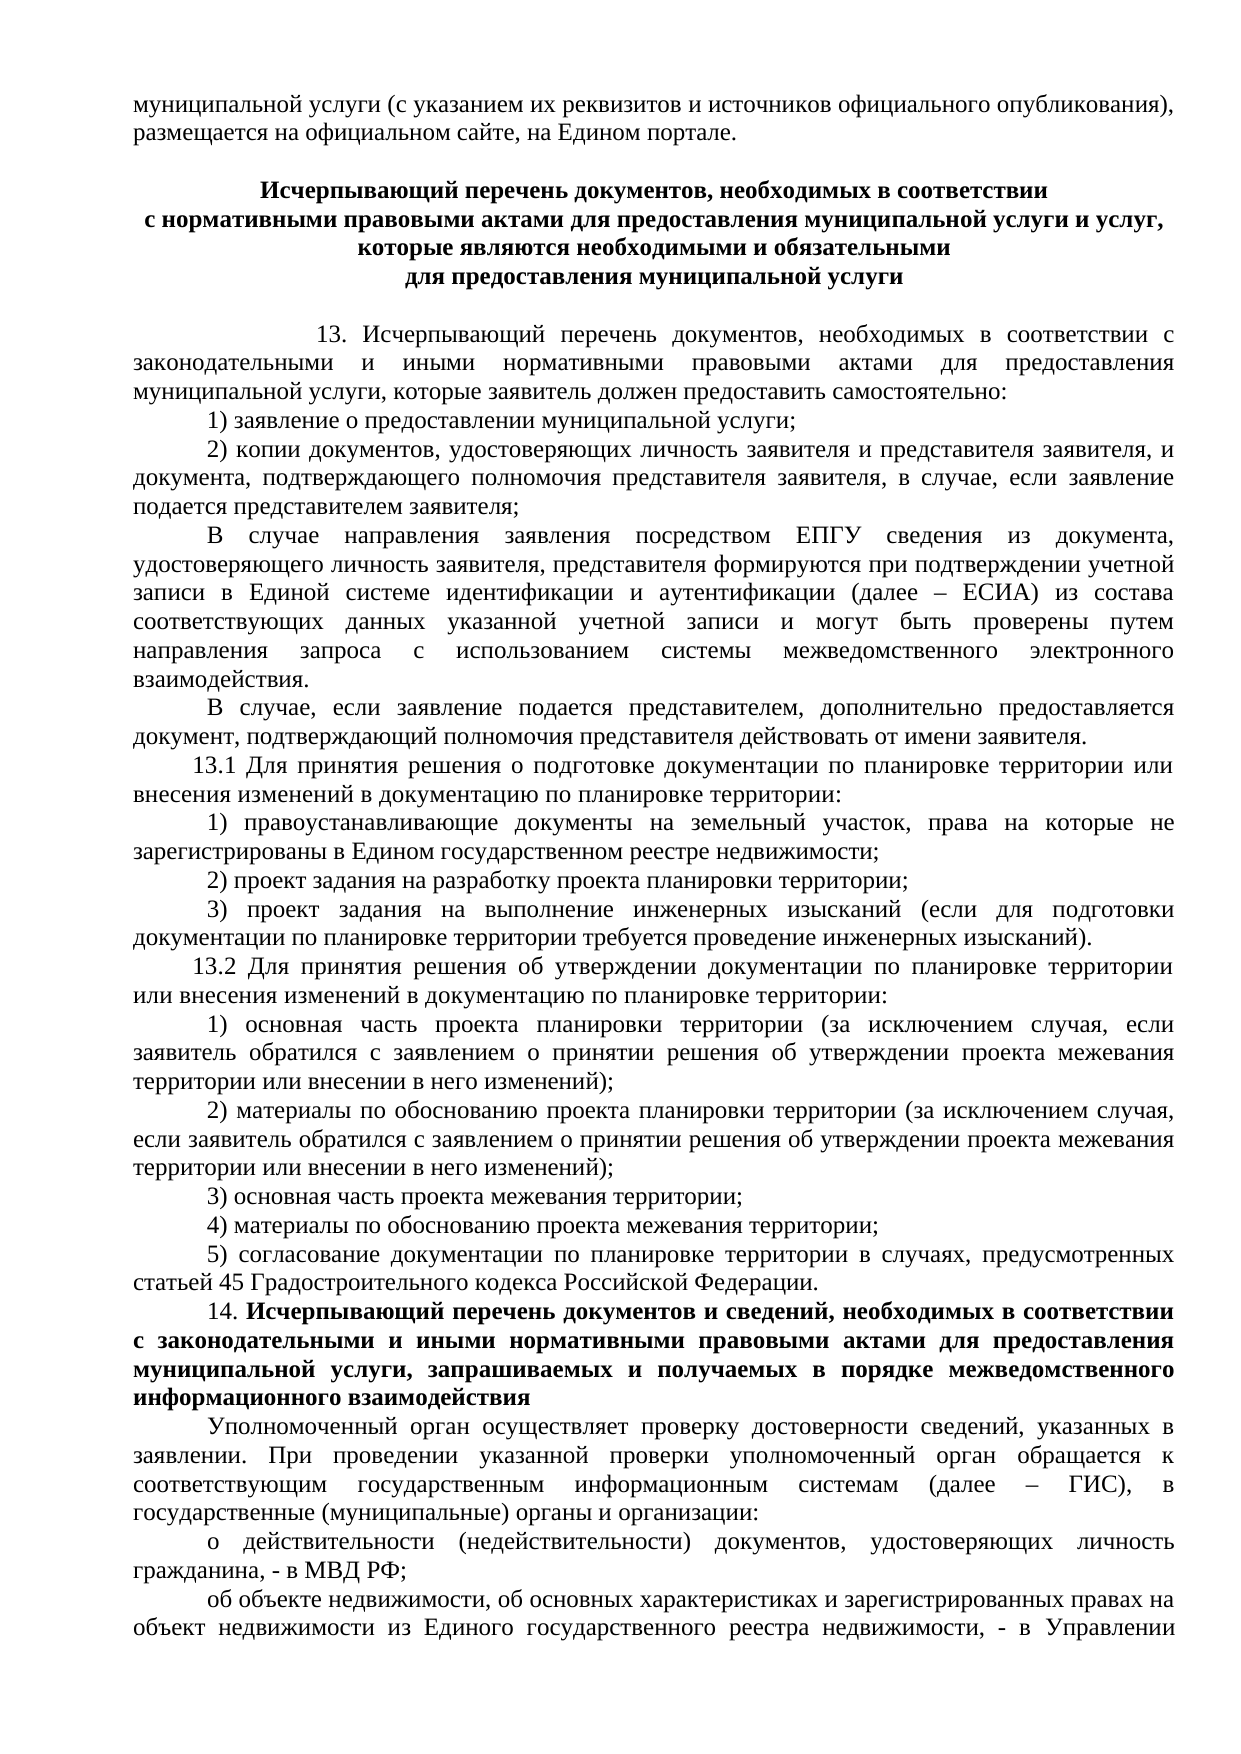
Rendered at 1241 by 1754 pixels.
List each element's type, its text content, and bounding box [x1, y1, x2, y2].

text 14. Исчерпывающий перечень документов и сведений, необходимых в соответствии с законодательными и иными нормативными правовыми актами для предоставления муниципальной услуги, запрашиваемых и получаемых в порядке межведомственного информационного взаимодействия [133, 1296, 1175, 1411]
text 2) материалы по обоснованию проекта планировки территории (за исключением случая, если заявитель обратился с заявлением о принятии решения об утверждении проекта межевания территории или внесении в него изменений); [133, 1095, 1175, 1181]
text 5) согласование документации по планировке территории в случаях, предусмотренных статьей 45 Градостроительного кодекса Российской Федерации. [133, 1239, 1175, 1296]
text для предоставления муниципальной услуги [133, 261, 1175, 290]
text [133, 1584, 1175, 1641]
text 13.1 Для принятия решения о подготовке документации по планировке территории или внесения изменений в документацию по планировке территории: [133, 750, 1175, 807]
text 1) правоустанавливающие документы на земельный участок, права на которые не зарегистрированы в Едином государственном реестре недвижимости; [133, 807, 1175, 865]
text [133, 89, 1175, 146]
text В случае направления заявления посредством ЕПГУ сведения из документа, удостоверяющего личность заявителя, представителя формируются при подтверждении учетной записи в Единой системе идентификации и аутентификации (далее – ЕСИА) из состава соответствующих данных указанной учетной записи и могут быть проверены путем направления запроса с использованием системы межведомственного электронного взаимодействия. [133, 520, 1175, 692]
text 1) основная часть проекта планировки территории (за исключением случая, если заявитель обратился с заявлением о принятии решения об утверждении проекта межевания территории или внесении в него изменений); [133, 1009, 1175, 1095]
text 13.2 Для принятия решения об утверждении документации по планировке территории или внесения изменений в документацию по планировке территории: [133, 951, 1175, 1009]
text 1) заявление о предоставлении муниципальной услуги; [133, 405, 1175, 434]
text 3) проект задания на выполнение инженерных изысканий (если для подготовки документации по планировке территории требуется проведение инженерных изысканий). [133, 894, 1175, 951]
text 13. Исчерпывающий перечень документов, необходимых в соответствии с законодательными и иными нормативными правовыми актами для предоставления муниципальной услуги, которые заявитель должен предоставить самостоятельно: [133, 319, 1175, 405]
text с нормативными правовыми актами для предоставления муниципальной услуги и услуг, которые являются необходимыми и обязательными [133, 204, 1175, 261]
text Исчерпывающий перечень документов, необходимых в соответствии [133, 175, 1175, 204]
text о действительности (недействительности) документов, удостоверяющих личность гражданина, - в МВД РФ; [133, 1526, 1175, 1584]
text 2) копии документов, удостоверяющих личность заявителя и представителя заявителя, и документа, подтверждающего полномочия представителя заявителя, в случае, если заявление подается представителем заявителя; [133, 434, 1175, 520]
text 4) материалы по обоснованию проекта межевания территории; [133, 1210, 1175, 1239]
text В случае, если заявление подается представителем, дополнительно предоставляется документ, подтверждающий полномочия представителя действовать от имени заявителя. [133, 692, 1175, 750]
text 3) основная часть проекта межевания территории; [133, 1181, 1175, 1210]
text Уполномоченный орган осуществляет проверку достоверности сведений, указанных в заявлении. При проведении указанной проверки уполномоченный орган обращается к соответствующим государственным информационным системам (далее – ГИС), в государственные (муниципальные) органы и организации: [133, 1411, 1175, 1526]
text 2) проект задания на разработку проекта планировки территории; [133, 865, 1175, 894]
